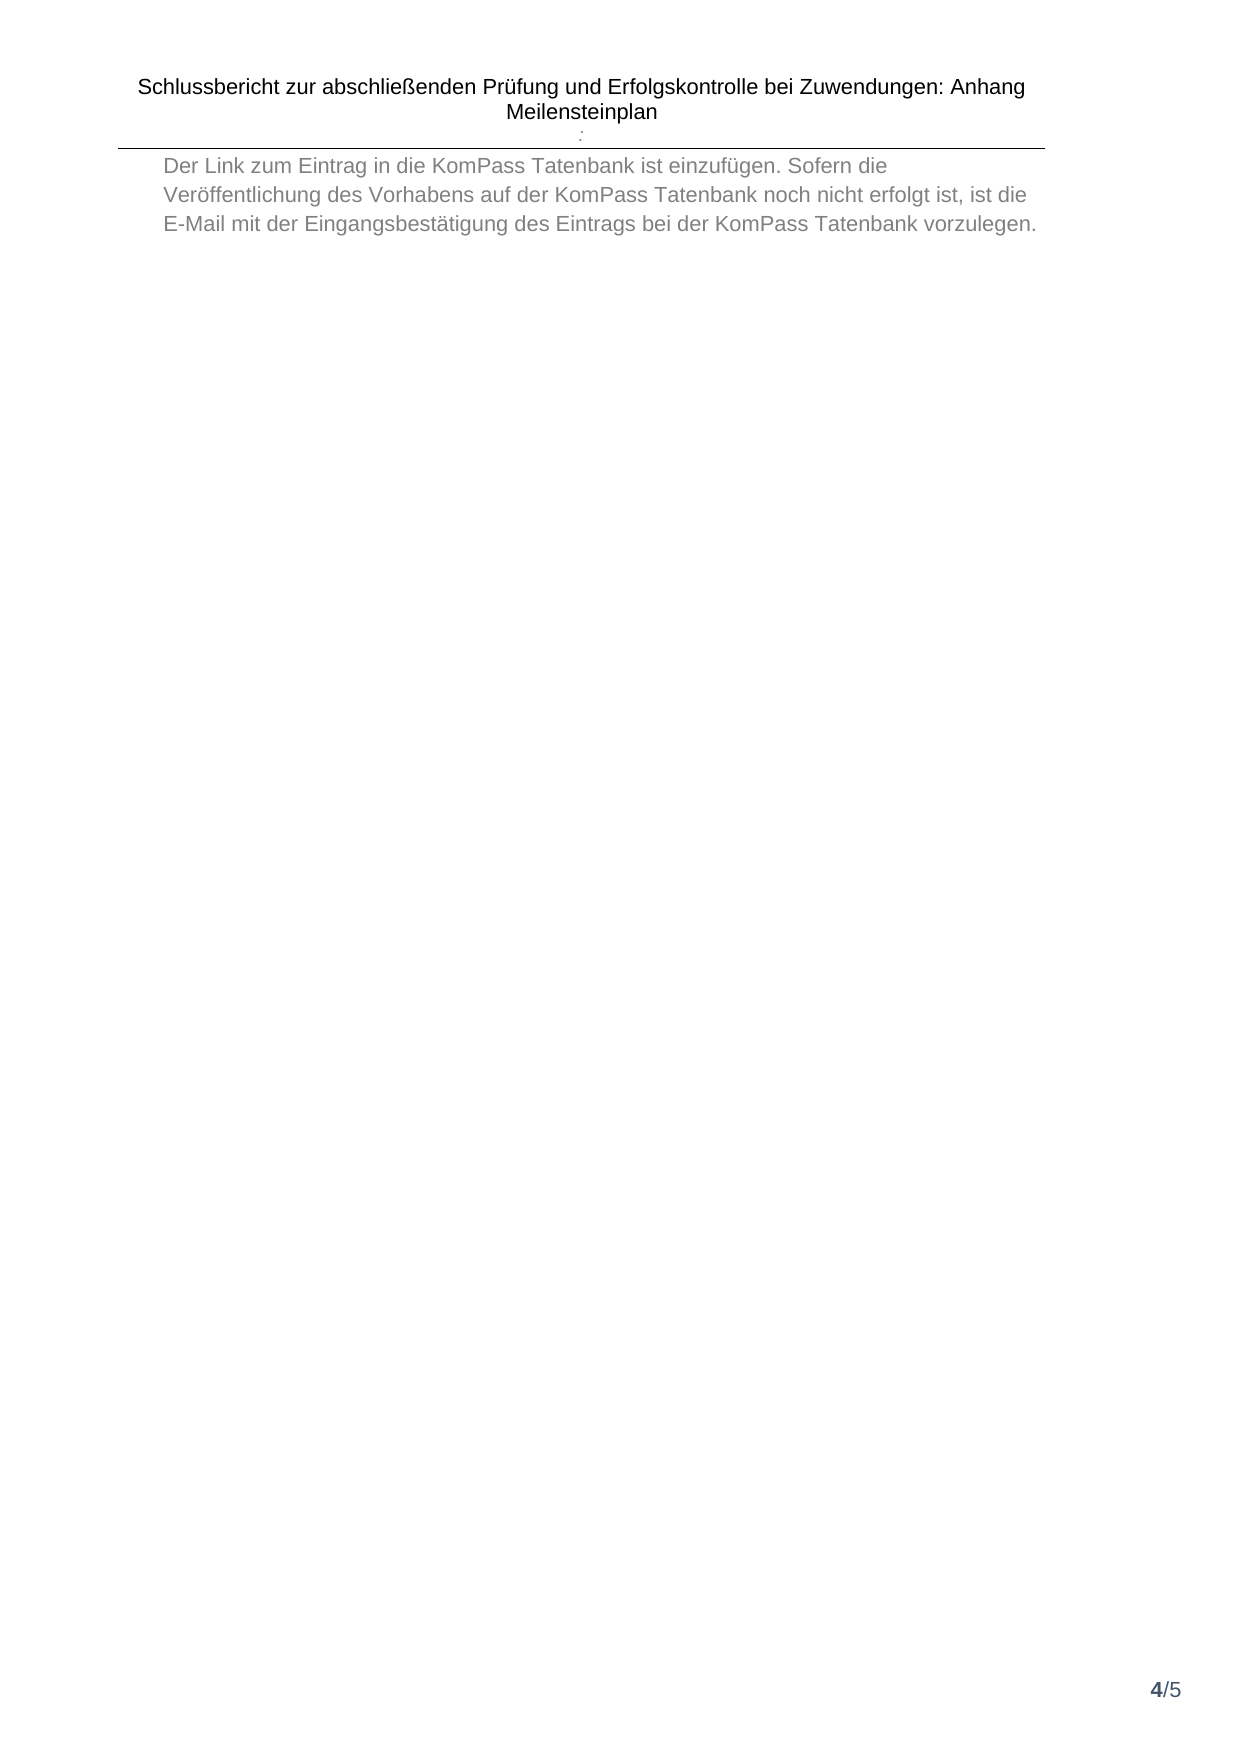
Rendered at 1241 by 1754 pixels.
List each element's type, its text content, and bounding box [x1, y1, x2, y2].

text Der Link zum Eintrag in die KomPass Tatenbank ist einzufügen. Sofern die Veröffentlichung des Vorhabens auf der KomPass Tatenbank noch nicht erfolgt ist, ist die E-Mail mit der Eingangsbestätigung des Eintrags bei der KomPass Tatenbank vorzulegen. [163, 149, 1045, 236]
